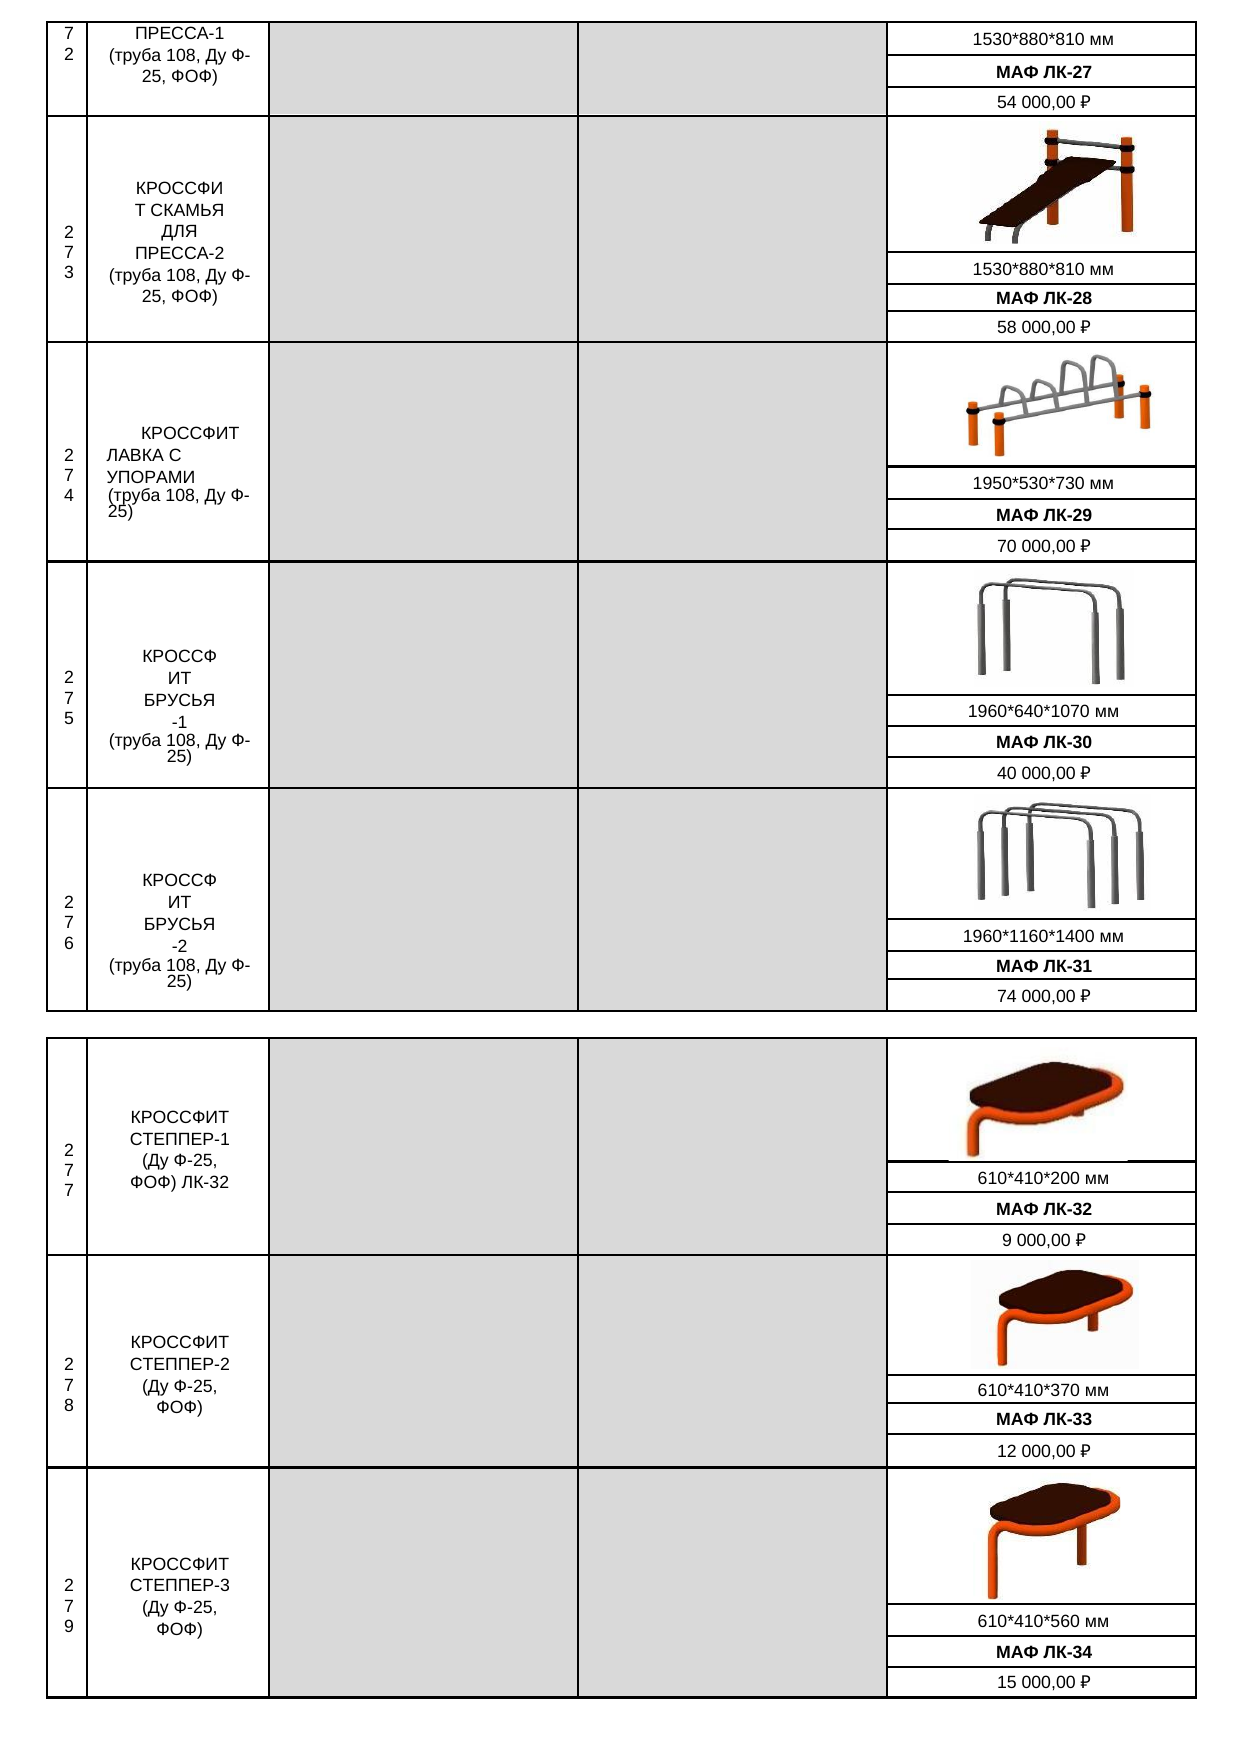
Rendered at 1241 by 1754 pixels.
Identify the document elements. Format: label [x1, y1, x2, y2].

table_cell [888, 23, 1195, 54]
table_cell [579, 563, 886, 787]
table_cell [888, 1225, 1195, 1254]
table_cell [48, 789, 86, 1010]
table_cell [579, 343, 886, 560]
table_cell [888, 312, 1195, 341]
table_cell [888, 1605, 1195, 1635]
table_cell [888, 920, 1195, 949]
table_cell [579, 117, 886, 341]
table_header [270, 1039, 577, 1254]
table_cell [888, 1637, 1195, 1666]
picture [963, 353, 1158, 457]
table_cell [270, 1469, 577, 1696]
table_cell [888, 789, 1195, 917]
picture [973, 1473, 1121, 1600]
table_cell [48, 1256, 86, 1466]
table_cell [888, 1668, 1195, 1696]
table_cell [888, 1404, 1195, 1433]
picture [969, 121, 1141, 244]
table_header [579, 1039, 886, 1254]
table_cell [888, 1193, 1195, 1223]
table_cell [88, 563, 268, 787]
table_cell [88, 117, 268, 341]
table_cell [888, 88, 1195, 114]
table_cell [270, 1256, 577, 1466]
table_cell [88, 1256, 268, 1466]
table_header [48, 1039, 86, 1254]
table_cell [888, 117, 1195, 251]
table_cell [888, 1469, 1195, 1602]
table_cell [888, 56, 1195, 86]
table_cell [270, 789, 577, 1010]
picture [974, 568, 1134, 687]
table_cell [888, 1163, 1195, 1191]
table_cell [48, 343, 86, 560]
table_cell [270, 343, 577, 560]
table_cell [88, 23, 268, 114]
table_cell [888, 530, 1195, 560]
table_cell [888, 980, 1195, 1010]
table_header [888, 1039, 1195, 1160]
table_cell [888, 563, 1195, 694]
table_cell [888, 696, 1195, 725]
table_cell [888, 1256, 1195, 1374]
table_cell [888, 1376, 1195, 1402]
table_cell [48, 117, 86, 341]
picture [974, 794, 1151, 912]
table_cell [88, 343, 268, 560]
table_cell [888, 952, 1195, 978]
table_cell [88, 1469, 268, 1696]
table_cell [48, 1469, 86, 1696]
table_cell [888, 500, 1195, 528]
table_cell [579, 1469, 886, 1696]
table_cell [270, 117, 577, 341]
picture [970, 1260, 1140, 1369]
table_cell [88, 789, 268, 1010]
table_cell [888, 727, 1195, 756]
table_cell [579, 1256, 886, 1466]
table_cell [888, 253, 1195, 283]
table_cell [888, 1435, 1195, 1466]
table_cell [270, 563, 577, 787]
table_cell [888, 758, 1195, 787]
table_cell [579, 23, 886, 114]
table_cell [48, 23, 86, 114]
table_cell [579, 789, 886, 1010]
picture [948, 1047, 1128, 1161]
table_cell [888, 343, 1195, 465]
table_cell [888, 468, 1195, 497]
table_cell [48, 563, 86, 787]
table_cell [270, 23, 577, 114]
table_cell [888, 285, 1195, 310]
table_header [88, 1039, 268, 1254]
